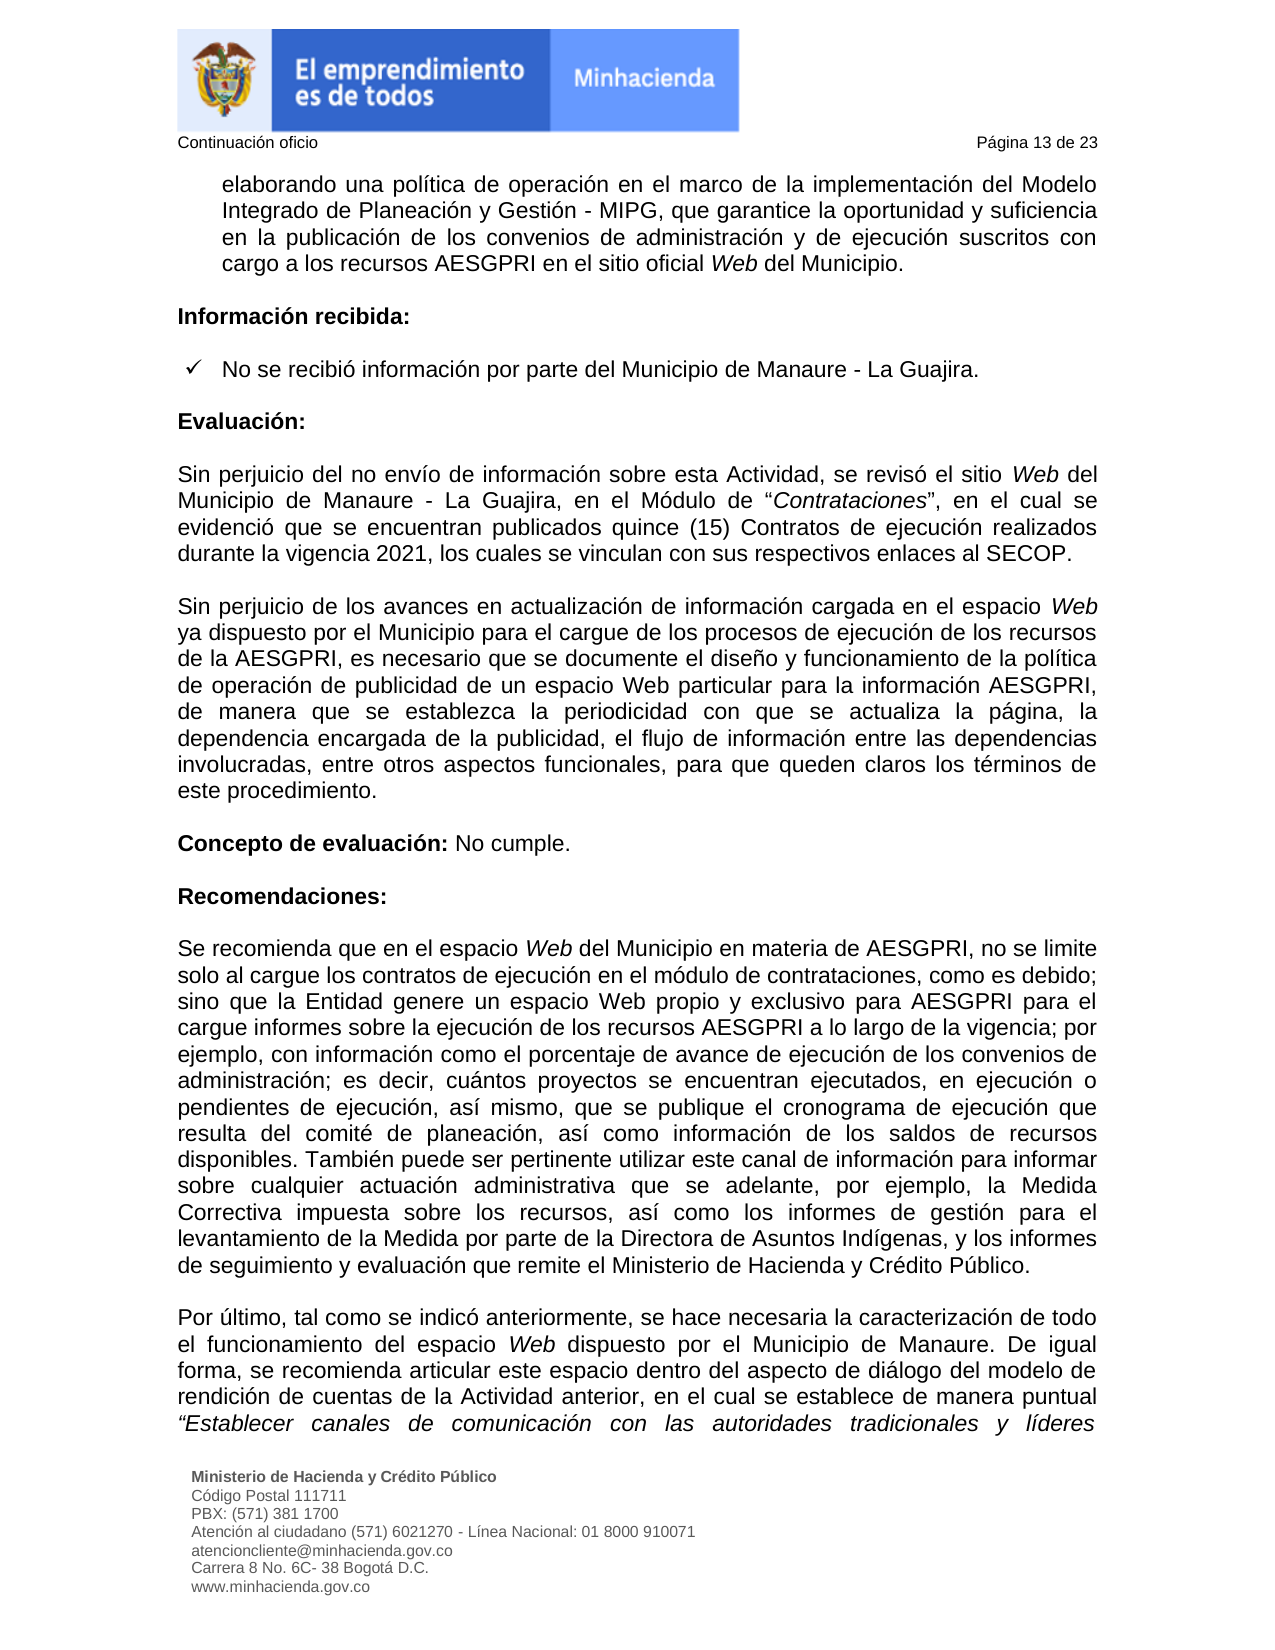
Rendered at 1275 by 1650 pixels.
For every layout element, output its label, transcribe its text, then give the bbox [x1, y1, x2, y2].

text Se recomienda que en el espacio Web del Municipio en materia de AESGPRI, no se limite solo al cargue los contratos de ejecución en el módulo de contrataciones, como es debido; sino que la Entidad genere un espacio Web propio y exclusivo para AESGPRI para el cargue informes sobre la ejecución de los recursos AESGPRI a lo largo de la vigencia; por ejemplo, con información como el porcentaje de avance de ejecución de los convenios de administración; es decir, cuántos proyectos se encuentran ejecutados, en ejecución o pendientes de ejecución, así mismo, que se publique el cronograma de ejecución que resulta del comité de planeación, así como información de los saldos de recursos disponibles. También puede ser pertinente utilizar este canal de información para informar sobre cualquier actuación administrativa que se adelante, por ejemplo, la Medida Correctiva impuesta sobre los recursos, así como los informes de gestión para el levantamiento de la Medida por parte de la Directora de Asuntos Indígenas, y los informes de seguimiento y evaluación que remite el Ministerio de Hacienda y Crédito Público. [177, 935, 1098, 1278]
text Sin perjuicio de los avances en actualización de información cargada en el espacio Web ya dispuesto por el Municipio para el cargue de los procesos de ejecución de los recursos de la AESGPRI, es necesario que se documente el diseño y funcionamiento de la política de operación de publicidad de un espacio Web particular para la información AESGPRI, de manera que se establezca la periodicidad con que se actualiza la página, la dependencia encargada de la publicidad, el flujo de información entre las dependencias involucradas, entre otros aspectos funcionales, para que queden claros los términos de este procedimiento. [177, 593, 1098, 803]
list No se recibió información por parte del Municipio de Manaure - La Guajira. [184, 356, 1098, 382]
text Sin perjuicio del no envío de información sobre esta Actividad, se revisó el sitio Web del Municipio de Manaure - La Guajira, en el Módulo de “Contrataciones”, en el cual se evidenció que se encuentran publicados quince (15) Contratos de ejecución realizados durante la vigencia 2021, los cuales se vinculan con sus respectivos enlaces al SECOP. [177, 461, 1098, 566]
text Evaluación: [177, 408, 1098, 434]
text Concepto de evaluación: No cumple. [177, 830, 1098, 856]
picture [177, 29, 740, 133]
text Recomendaciones: [177, 883, 1098, 909]
text Información recibida: [177, 303, 1098, 329]
